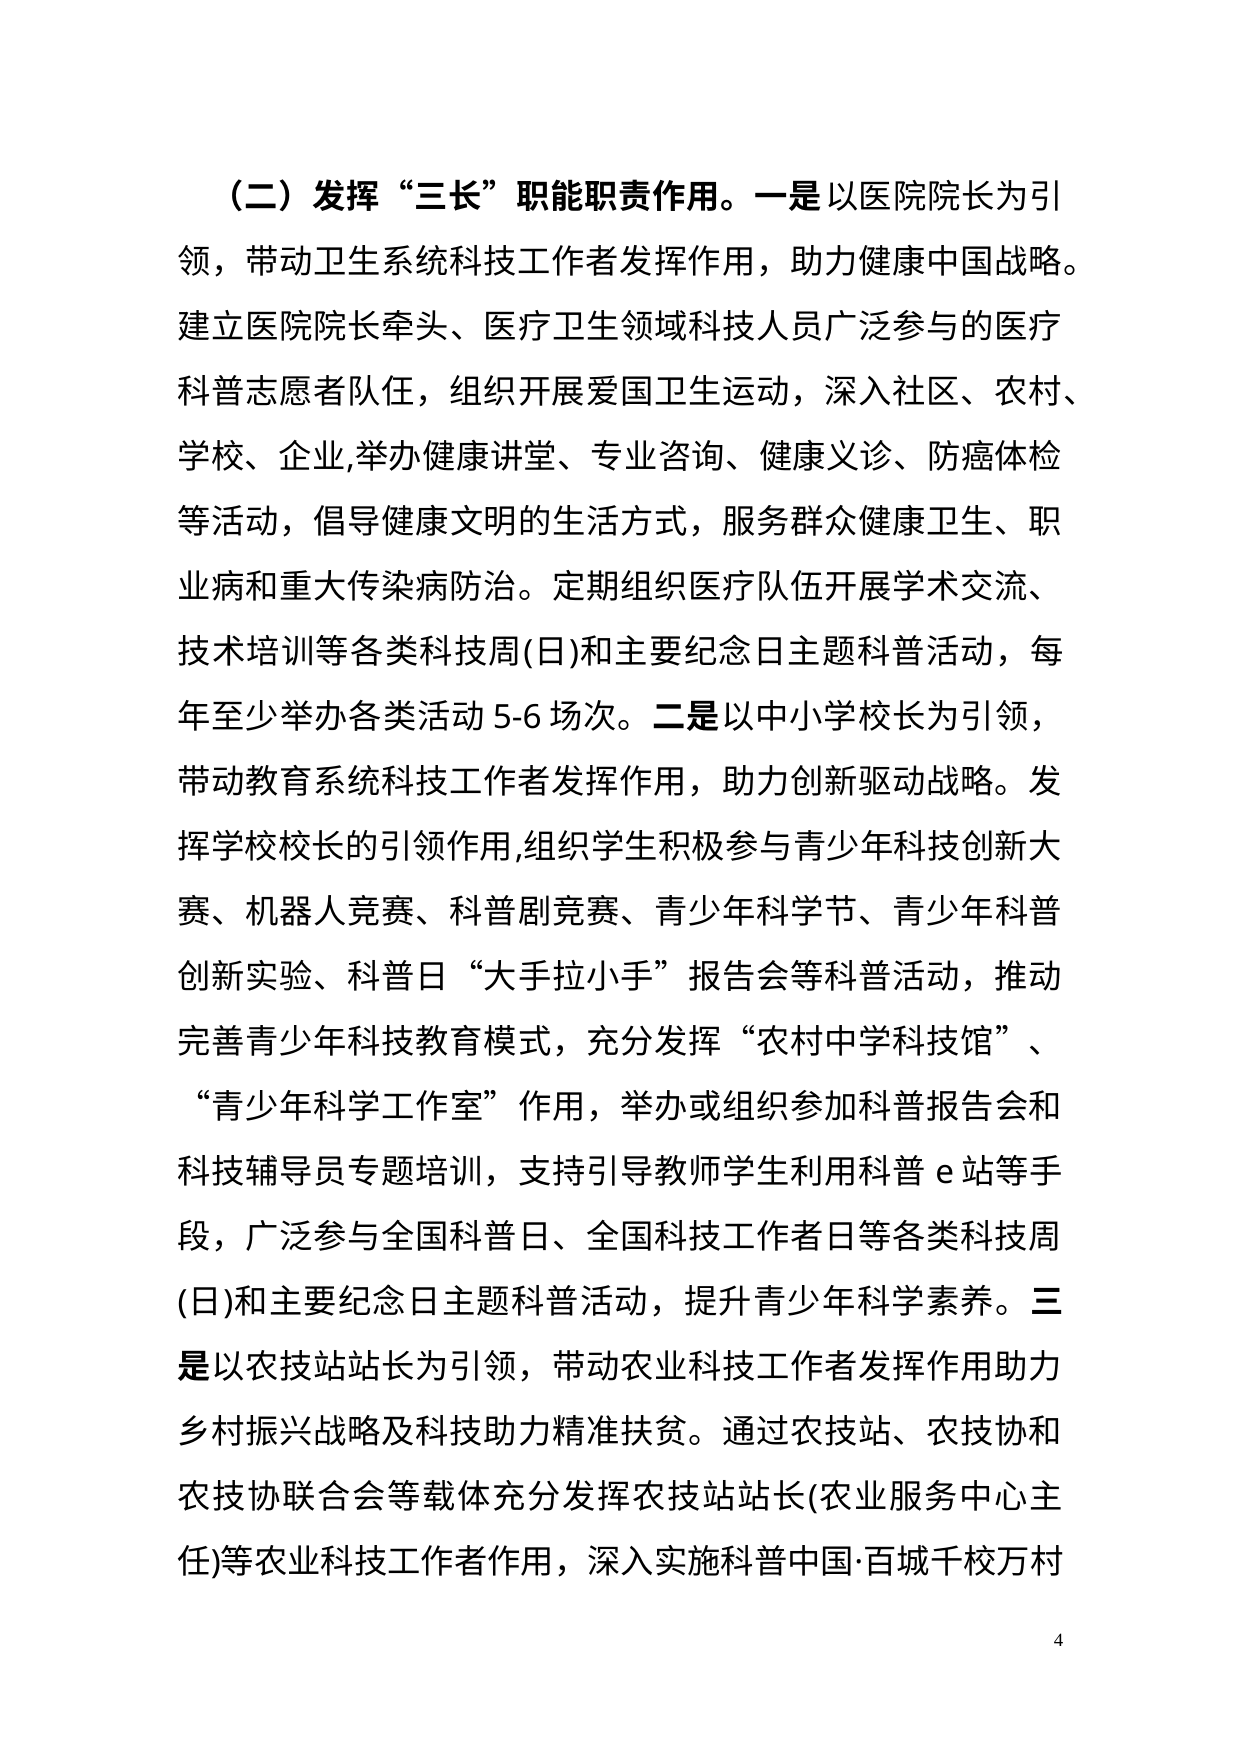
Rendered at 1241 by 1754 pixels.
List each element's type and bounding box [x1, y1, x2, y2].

text [177, 162, 1063, 1592]
